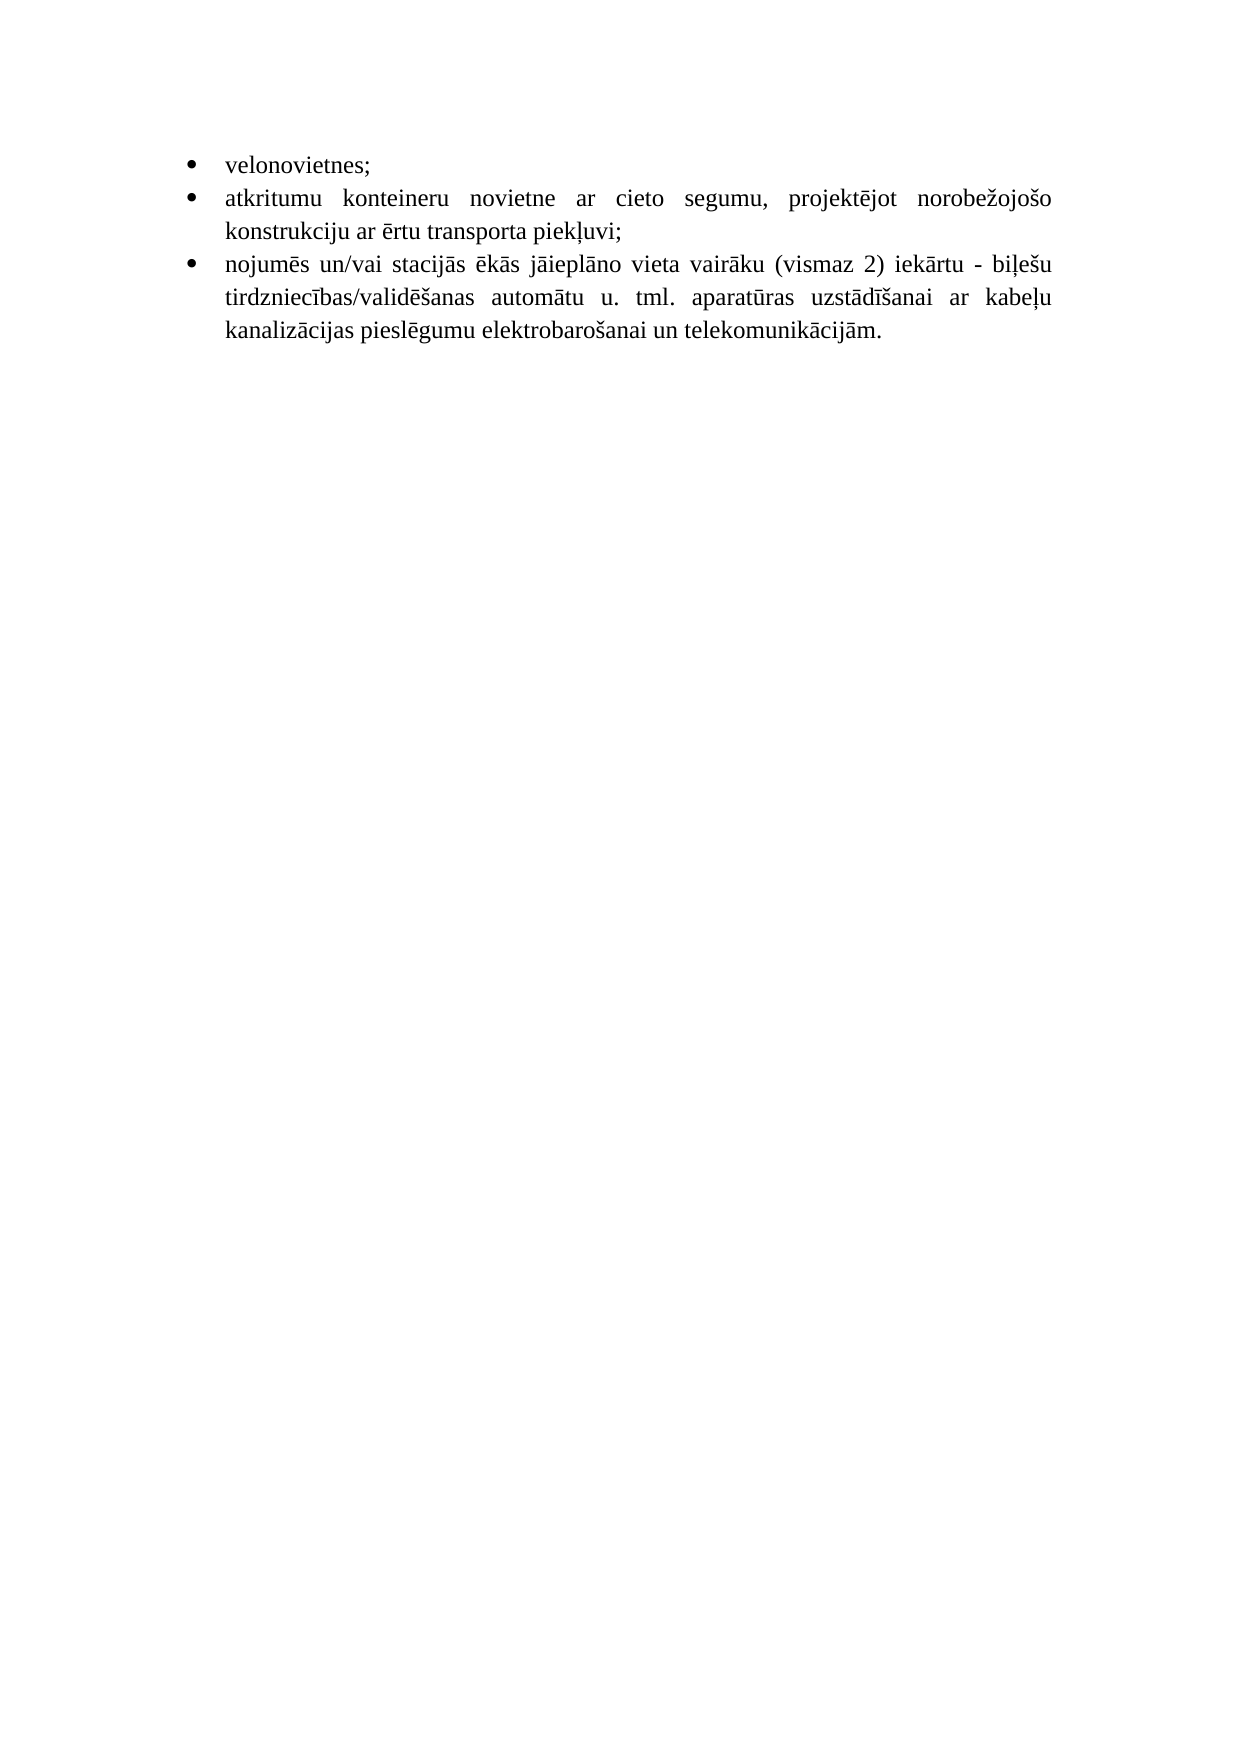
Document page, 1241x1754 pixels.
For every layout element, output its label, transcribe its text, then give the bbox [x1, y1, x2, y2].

list atkritumu konteineru novietne ar cieto segumu, projektējot norobežojošo konstrukciju ar ērtu transporta piekļuvi; [187, 183, 1053, 245]
list nojumēs un/vai stacijās ēkās jāieplāno vieta vairāku (vismaz 2) iekārtu - biļešu tirdzniecības/validēšanas automātu u. tml. aparatūras uzstādīšanai ar kabeļu kanalizācijas pieslēgumu elektrobarošanai un telekomunikācijām. [187, 249, 1053, 344]
list velonovietnes; [187, 150, 1053, 179]
